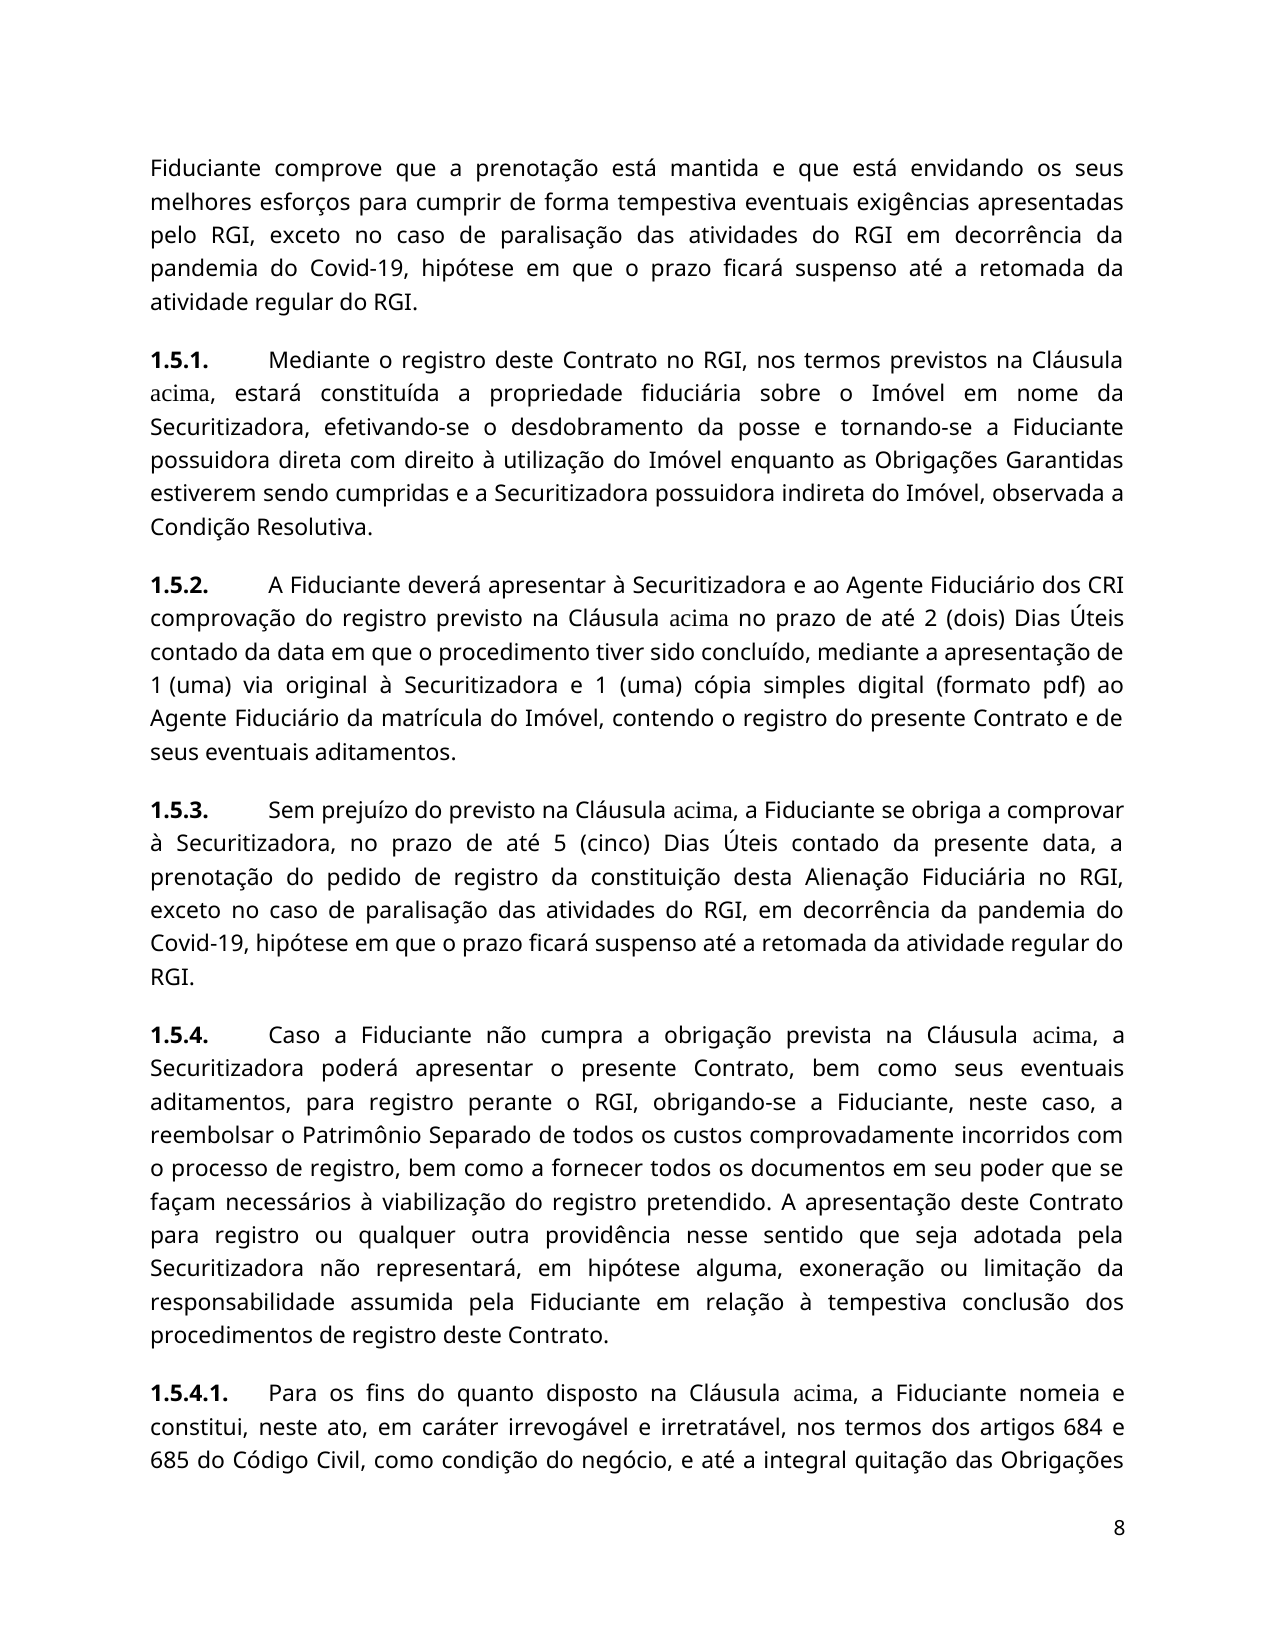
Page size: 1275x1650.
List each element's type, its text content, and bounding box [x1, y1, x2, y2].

list Sem prejuízo do previsto na Cláusula 1.5.2 acima, a Fiduciante se obriga a comprovar à Securitizadora, no prazo de até 5 (cinco) Dias Úteis contado da presente data, a prenotação do pedido de registro da constituição desta Alienação Fiduciária no RGI, exceto no caso de paralisação das atividades do RGI, em decorrência da pandemia do Covid-19, hipótese em que o prazo ficará suspenso até a retomada da atividade regular do RGI. [150, 792, 1125, 992]
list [150, 150, 1125, 317]
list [150, 1375, 1125, 1475]
list Mediante o registro deste Contrato no RGI, nos termos previstos na Cláusula 1.5 acima, estará constituída a propriedade fiduciária sobre o Imóvel em nome da Securitizadora, efetivando-se o desdobramento da posse e tornando-se a Fiduciante possuidora direta com direito à utilização do Imóvel enquanto as Obrigações Garantidas estiverem sendo cumpridas e a Securitizadora possuidora indireta do Imóvel, observada a Condição Resolutiva. [150, 342, 1125, 542]
list Caso a Fiduciante não cumpra a obrigação prevista na Cláusula 1.5 acima, a Securitizadora poderá apresentar o presente Contrato, bem como seus eventuais aditamentos, para registro perante o RGI, obrigando-se a Fiduciante, neste caso, a reembolsar o Patrimônio Separado de todos os custos comprovadamente incorridos com o processo de registro, bem como a fornecer todos os documentos em seu poder que se façam necessários à viabilização do registro pretendido. A apresentação deste Contrato para registro ou qualquer outra providência nesse sentido que seja adotada pela Securitizadora não representará, em hipótese alguma, exoneração ou limitação da responsabilidade assumida pela Fiduciante em relação à tempestiva conclusão dos procedimentos de registro deste Contrato. [150, 1017, 1125, 1350]
list A Fiduciante deverá apresentar à Securitizadora e ao Agente Fiduciário dos CRI comprovação do registro previsto na Cláusula 1.5 acima no prazo de até 2 (dois) Dias Úteis contado da data em que o procedimento tiver sido concluído, mediante a apresentação de 1 (uma) via original à Securitizadora e 1 (uma) cópia simples digital (formato pdf) ao Agente Fiduciário da matrícula do Imóvel, contendo o registro do presente Contrato e de seus eventuais aditamentos. [150, 567, 1125, 767]
